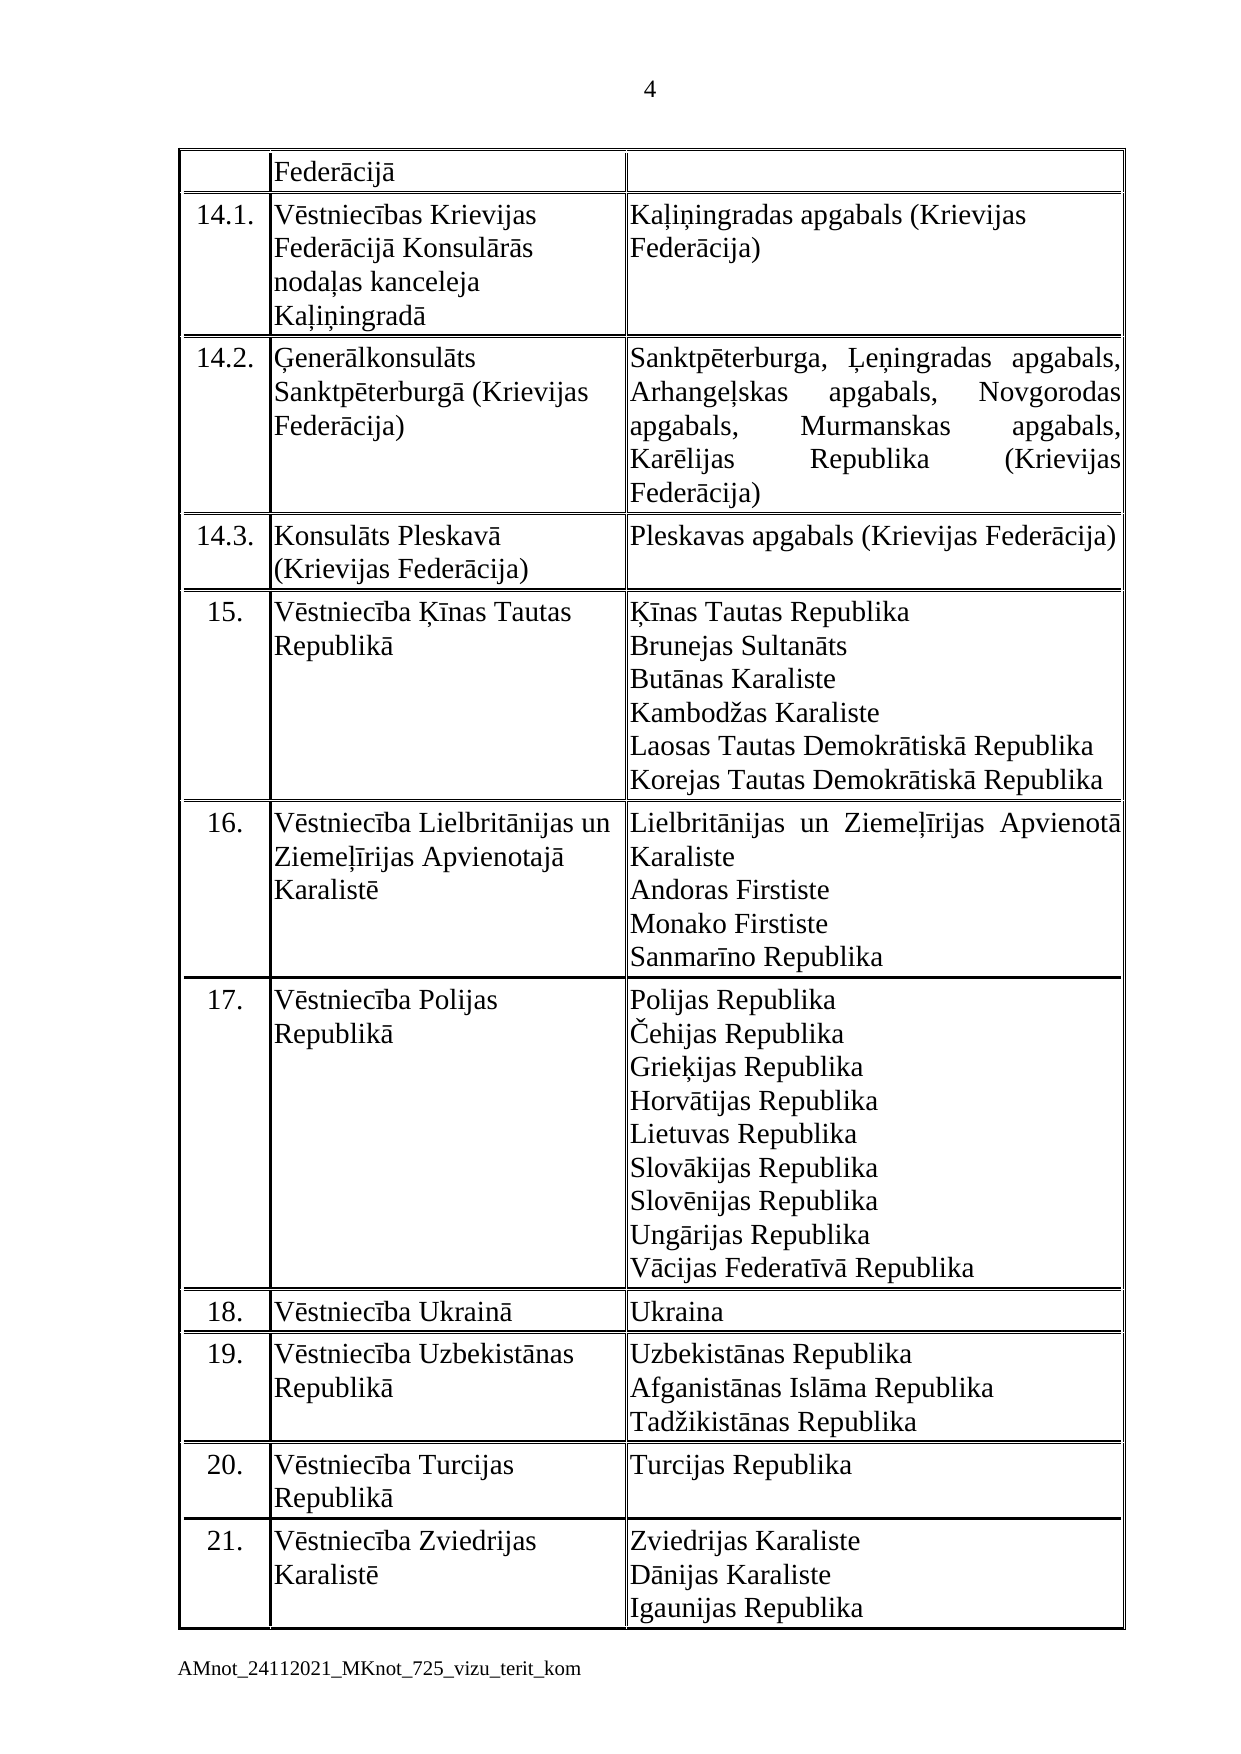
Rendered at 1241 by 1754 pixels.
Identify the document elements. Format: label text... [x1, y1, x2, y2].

table_cell Vēstniecība Polijas Republikā [272, 979, 625, 1287]
table_cell Vēstniecība Ķīnas Tautas Republikā [272, 592, 625, 799]
table_cell 14. [181, 151, 270, 191]
table_cell Vēstniecība Ukrainā [272, 1291, 625, 1330]
table_cell Vēstniecība Lielbritānijas un Ziemeļīrijas Apvienotajā Karalistē [272, 802, 625, 976]
table_cell 14.3. [181, 511, 269, 588]
table_cell Ģenerālkonsulāts Sanktpēterburgā (Krievijas Federācija) [272, 338, 625, 511]
table_cell 14.1. [180, 191, 270, 334]
table_cell Ķīnas Tautas Republika Brunejas Sultanāts Butānas Karaliste Kambodžas Karaliste Laosas Tautas Demokrātiskā Republika Korejas Tautas Demokrātiskā Republika [628, 588, 1123, 799]
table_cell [270, 1520, 626, 1627]
table_cell 19. [181, 1330, 269, 1440]
table_cell 14.2. [181, 334, 269, 511]
table_cell Konsulāts Pleskavā (Krievijas Federācija) [272, 515, 625, 588]
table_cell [626, 1517, 1123, 1627]
table_cell Lielbritānijas un Ziemeļīrijas Apvienotā Karaliste Andoras Firstiste Monako Firstiste Sanmarīno Republika [626, 799, 1124, 976]
table_cell 18. [181, 1287, 269, 1330]
table_cell 20. [181, 1440, 269, 1517]
table_cell Ukraina [628, 1287, 1123, 1330]
table_cell 17. [181, 976, 269, 1287]
table_cell 15. [181, 588, 269, 799]
table_cell 21. [181, 1517, 270, 1627]
table_cell Vēstniecības Krievijas Federācijā Konsulārās nodaļas kanceleja Kaļiņingradā [272, 194, 625, 334]
table_cell Polijas Republika Čehijas Republika Grieķijas Republika Horvātijas Republika Lietuvas Republika Slovākijas Republika Slovēnijas Republika Ungārijas Republika Vācijas Federatīvā Republika [628, 976, 1123, 1287]
table_cell Kaļiņingradas apgabals (Krievijas Federācija) [626, 191, 1124, 334]
table_cell Pleskavas apgabals (Krievijas Federācija) [628, 511, 1123, 588]
table_cell Uzbekistānas Republika Afganistānas Islāma Republika Tadžikistānas Republika [628, 1330, 1123, 1440]
table_cell 16. [180, 799, 270, 976]
table_cell Vēstniecība Uzbekistānas Republikā [272, 1334, 625, 1440]
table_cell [626, 151, 1123, 191]
table_cell Vēstniecība Turcijas Republikā [272, 1444, 625, 1517]
table_cell Turcijas Republika [628, 1440, 1123, 1517]
table_cell Sanktpēterburga, Ļeņingradas apgabals, Arhangeļskas apgabals, Novgorodas apgabals, Murmanskas apgabals, Karēlijas Republika (Krievijas Federācija) [628, 334, 1123, 511]
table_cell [270, 151, 626, 191]
